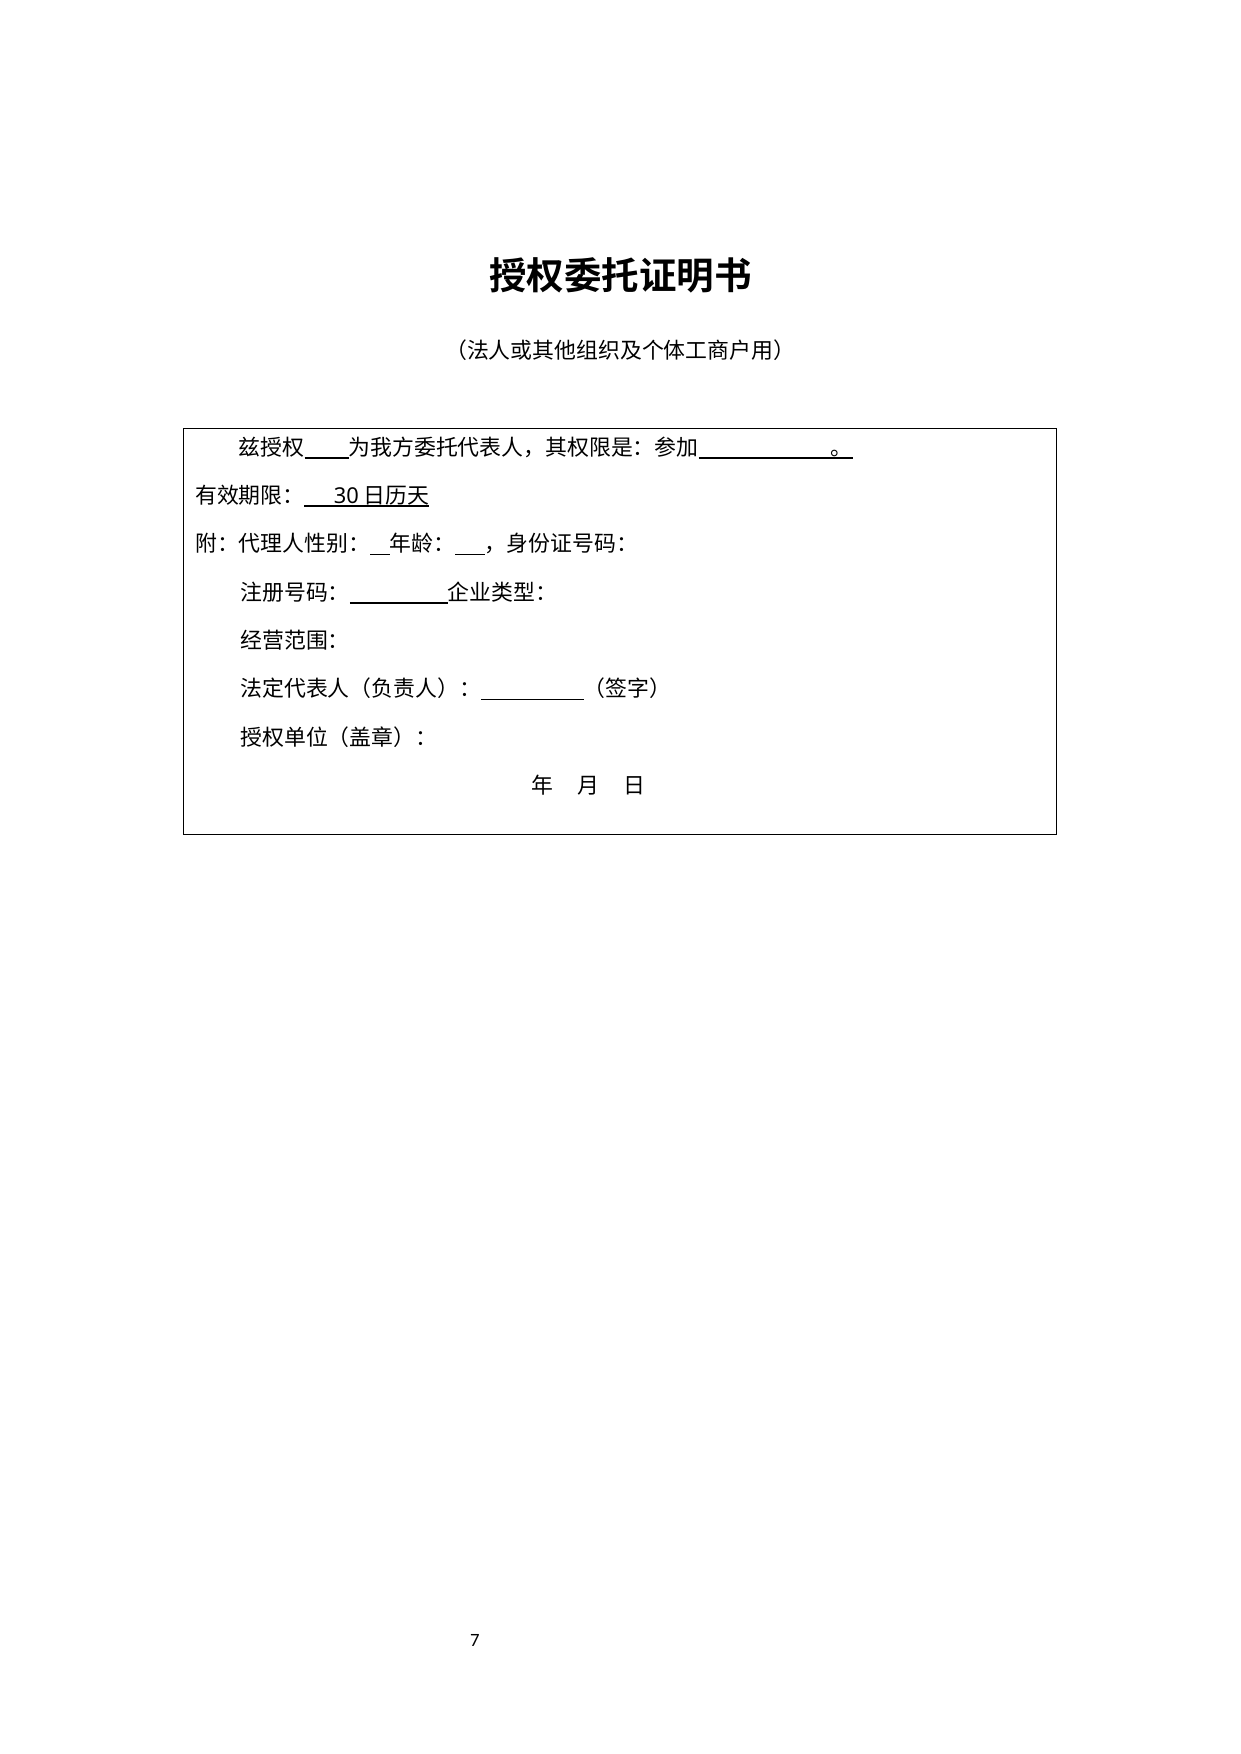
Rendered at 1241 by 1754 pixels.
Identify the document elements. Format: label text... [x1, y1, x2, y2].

text （法人或其他组织及个体工商户用） [187, 333, 1053, 365]
text 授权委托证明书 [187, 241, 1053, 306]
table_header 兹授权 为我方委托代表人，其权限是：参加 。 有效期限： 30日历天 附：代理人性别： 年龄： ，身份证号码： 注册号码： 企业类型： 经营范围： 法定代表人（负责人）： （签字） 授权单位（盖章）： 年 月 日 [184, 429, 1056, 833]
